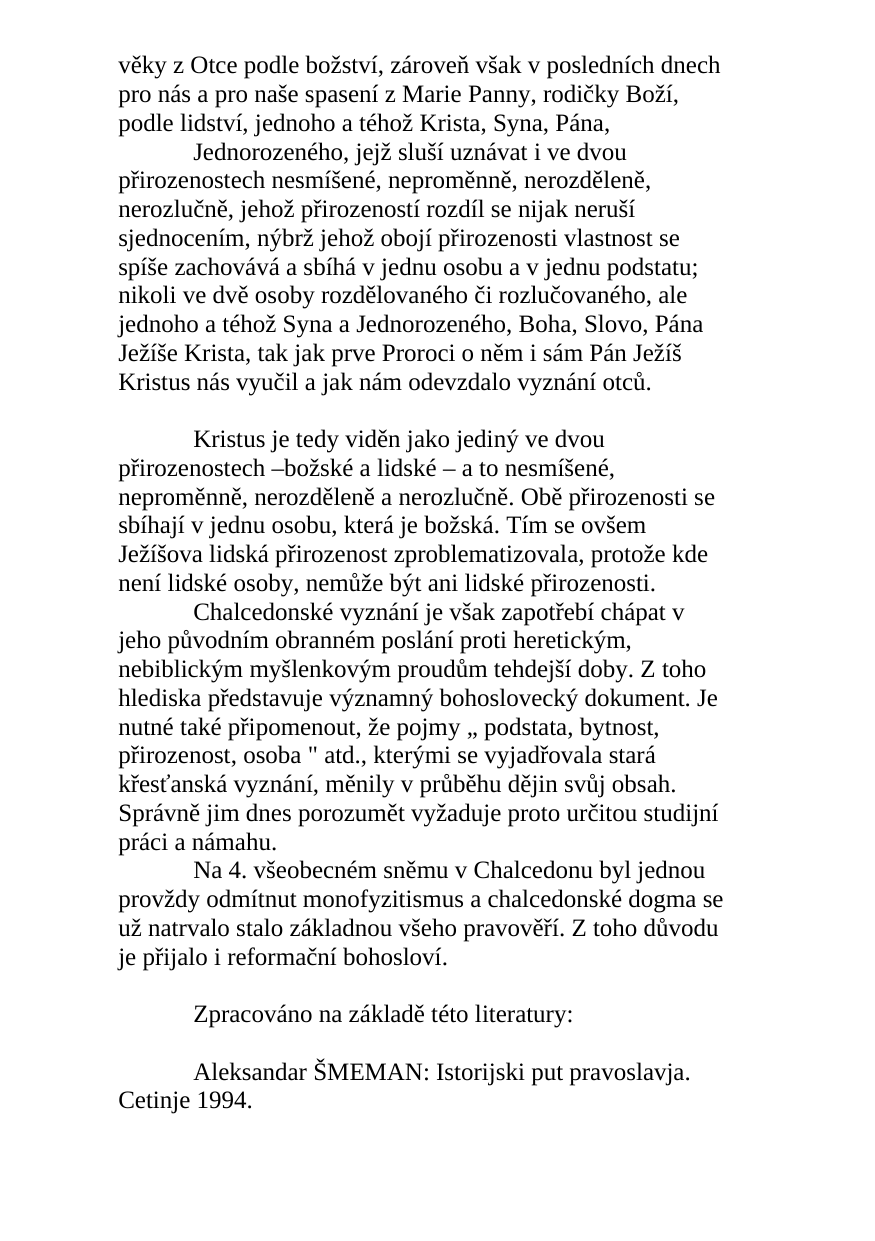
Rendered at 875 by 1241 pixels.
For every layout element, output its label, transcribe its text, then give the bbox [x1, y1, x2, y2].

text Aleksandar ŠMEMAN: Istorijski put pravoslavja. Cetinje 1994. [118, 1057, 726, 1114]
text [118, 50, 726, 137]
text Jednorozeného, jejž sluší uznávat i ve dvou přirozenostech nesmíšené, neproměnně, nerozděleně, nerozlučně, jehož přirozeností rozdíl se nijak neruší sjednocením, nýbrž jehož obojí přirozenosti vlastnost se spíše zachovává a sbíhá v jednu osobu a v jednu podstatu; nikoli ve dvě osoby rozdělovaného či rozlučovaného, ale jednoho a téhož Syna a Jednorozeného, Boha, Slovo, Pána Ježíše Krista, tak jak prve Proroci o něm i sám Pán Ježíš Kristus nás vyučil a jak nám odevzdalo vyznání otců. [118, 137, 726, 395]
text Kristus je tedy viděn jako jediný ve dvou přirozenostech –božské a lidské – a to nesmíšené, neproměnně, nerozděleně a nerozlučně. Obě přirozenosti se sbíhají v jednu osobu, která je božská. Tím se ovšem Ježíšova lidská přirozenost zproblematizovala, protože kde není lidské osoby, nemůže být ani lidské přirozenosti. [118, 424, 726, 597]
text Zpracováno na základě této literatury: [118, 999, 726, 1028]
text Chalcedonské vyznání je však zapotřebí chápat v jeho původním obranném poslání proti heretickým, nebiblickým myšlenkovým proudům tehdejší doby. Z toho hlediska představuje významný bohoslovecký dokument. Je nutné také připomenout, že pojmy „ podstata, bytnost, přirozenost, osoba " atd., kterými se vyjadřovala stará křesťanská vyznání, měnily v průběhu dějin svůj obsah. Správně jim dnes porozumět vyžaduje proto určitou studijní práci a námahu. [118, 597, 726, 855]
text Na 4. všeobecném sněmu v Chalcedonu byl jednou provždy odmítnut monofyzitismus a chalcedonské dogma se už natrvalo stalo základnou všeho pravověří. Z toho důvodu je přijalo i reformační bohosloví. [118, 855, 726, 970]
